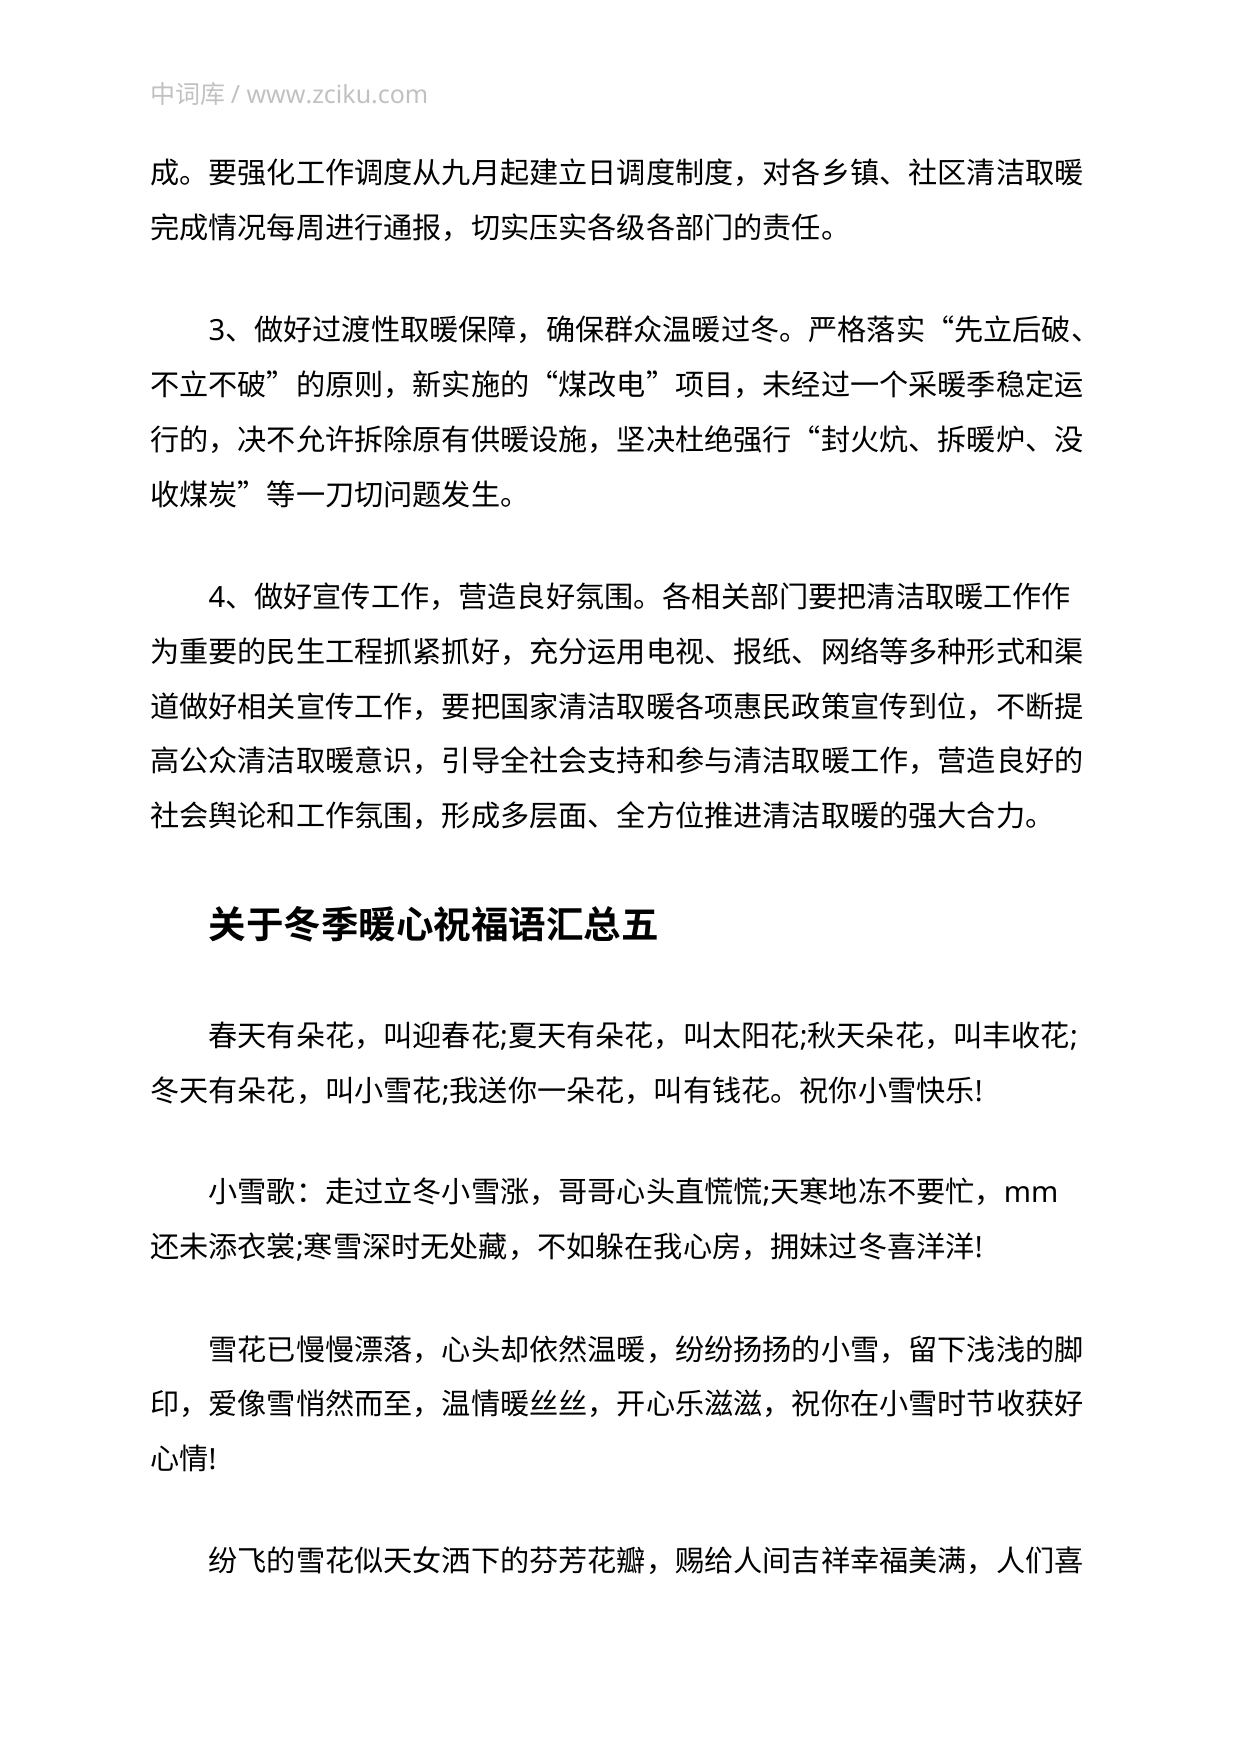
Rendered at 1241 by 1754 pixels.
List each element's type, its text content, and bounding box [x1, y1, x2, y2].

text 关于冬季暖心祝福语汇总五 [150, 895, 1090, 949]
text 雪花已慢慢漂落，心头却依然温暖，纷纷扬扬的小雪，留下浅浅的脚印，爱像雪悄然而至，温情暖丝丝，开心乐滋滋，祝你在小雪时节收获好心情! [150, 1326, 1090, 1478]
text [150, 150, 1090, 247]
text 4、做好宣传工作，营造良好氛围。各相关部门要把清洁取暖工作作为重要的民生工程抓紧抓好，充分运用电视、报纸、网络等多种形式和渠道做好相关宣传工作，要把国家清洁取暖各项惠民政策宣传到位，不断提高公众清洁取暖意识，引导全社会支持和参与清洁取暖工作，营造良好的社会舆论和工作氛围，形成多层面、全方位推进清洁取暖的强大合力。 [150, 573, 1090, 835]
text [150, 1538, 1090, 1580]
text 小雪歌：走过立冬小雪涨，哥哥心头直慌慌;天寒地冻不要忙，mm还未添衣裳;寒雪深时无处藏，不如躲在我心房，拥妹过冬喜洋洋! [150, 1169, 1090, 1266]
text 3、做好过渡性取暖保障，确保群众温暖过冬。严格落实“先立后破、不立不破”的原则，新实施的“煤改电”项目，未经过一个采暖季稳定运行的，决不允许拆除原有供暖设施，坚决杜绝强行“封火炕、拆暖炉、没收煤炭”等一刀切问题发生。 [150, 307, 1090, 514]
text 春天有朵花，叫迎春花;夏天有朵花，叫太阳花;秋天朵花，叫丰收花;冬天有朵花，叫小雪花;我送你一朵花，叫有钱花。祝你小雪快乐! [150, 1012, 1090, 1109]
